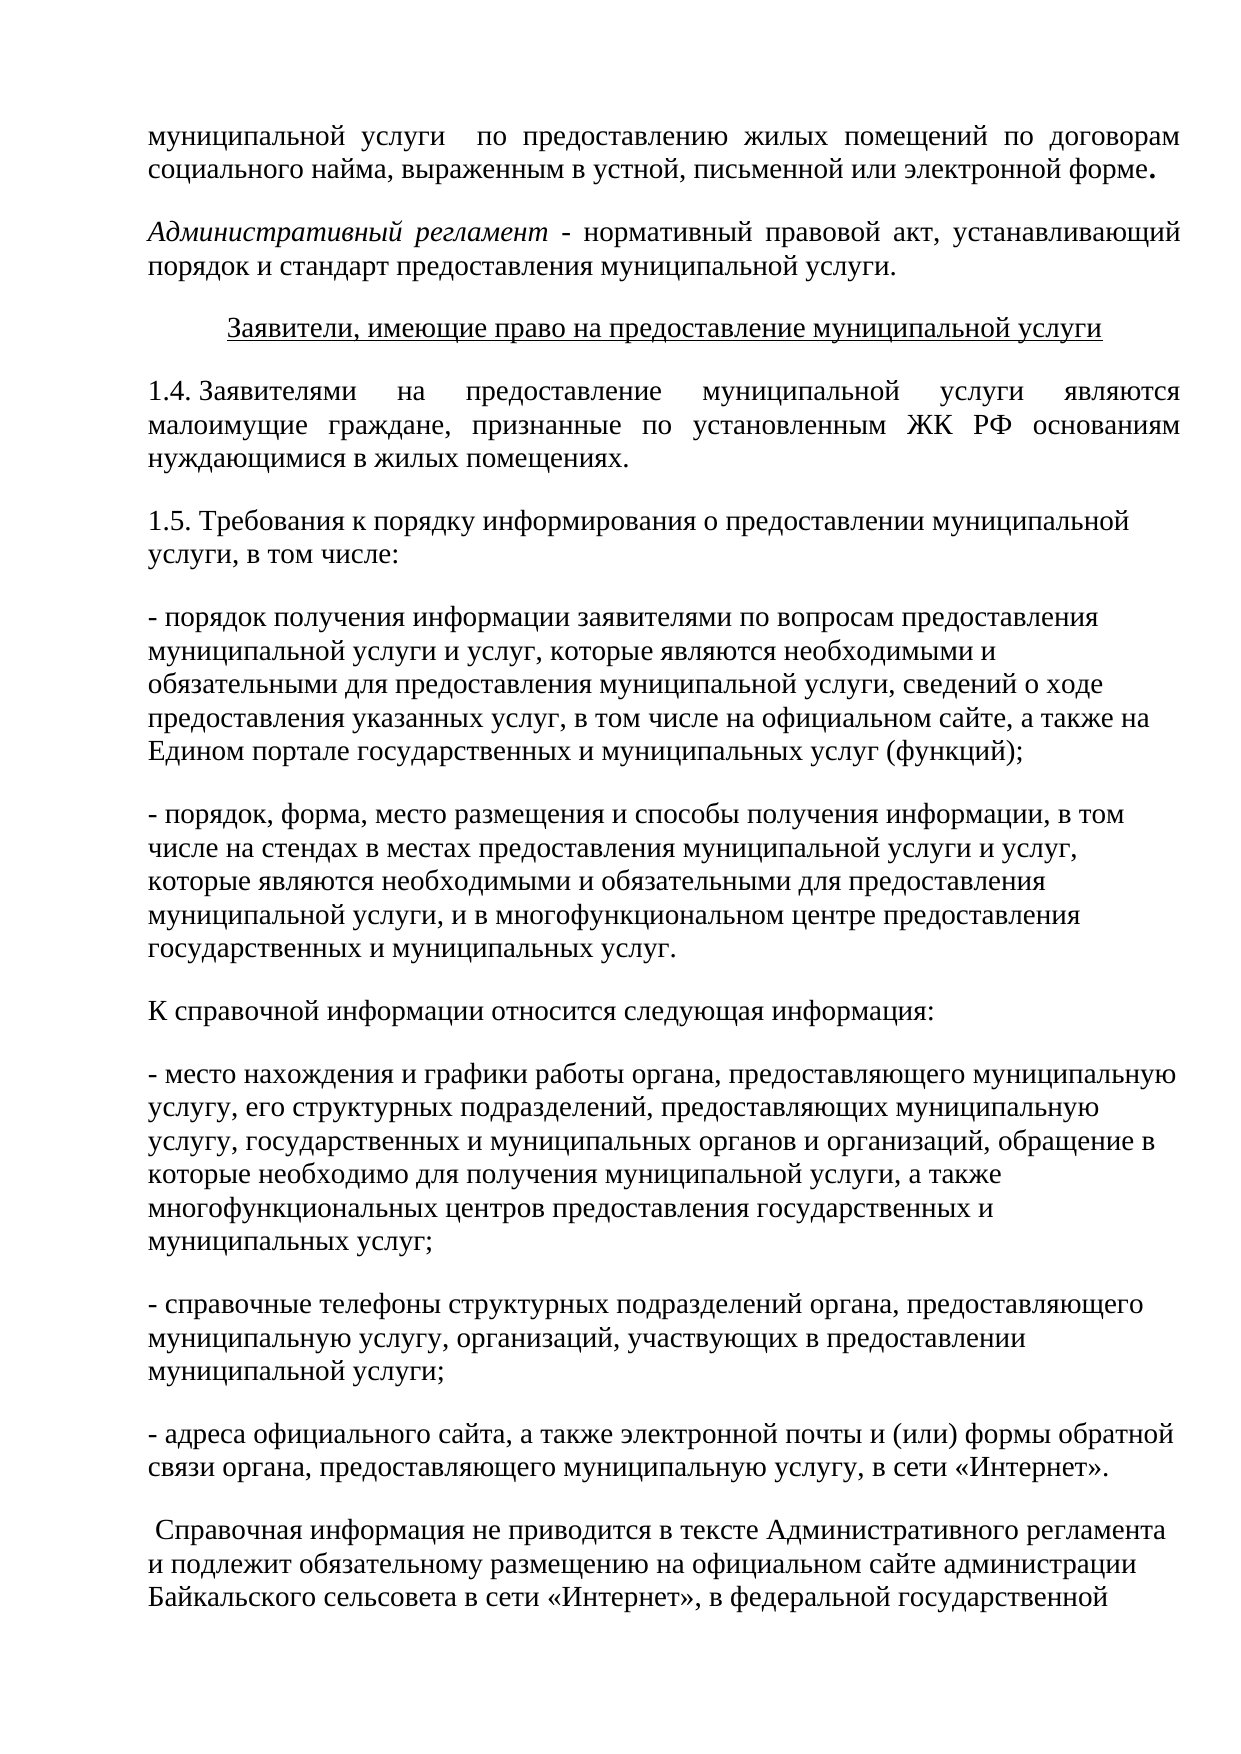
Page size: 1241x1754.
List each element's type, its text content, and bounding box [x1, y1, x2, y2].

text 1.4. Заявителями на предоставление муниципальной услуги являются малоимущие граждане, признанные по установленным ЖК РФ основаниям нуждающимися в жилых помещениях. [148, 373, 1181, 474]
text Заявители, имеющие право на предоставление муниципальной услуги [148, 311, 1181, 344]
text - справочные телефоны структурных подразделений органа, предоставляющего муниципальную услугу, организаций, участвующих в предоставлении муниципальной услуги; [148, 1286, 1181, 1387]
text - порядок, форма, место размещения и способы получения информации, в том числе на стендах в местах предоставления муниципальной услуги и услуг, которые являются необходимыми и обязательными для предоставления муниципальной услуги, и в многофункциональном центре предоставления государственных и муниципальных услуг. [148, 796, 1181, 964]
text - адреса официального сайта, а также электронной почты и (или) формы обратной связи органа, предоставляющего муниципальную услугу, в сети «Интернет». [148, 1416, 1181, 1483]
text - место нахождения и графики работы органа, предоставляющего муниципальную услугу, его структурных подразделений, предоставляющих муниципальную услугу, государственных и муниципальных органов и организаций, обращение в которые необходимо для получения муниципальной услуги, а также многофункциональных центров предоставления государственных и муниципальных услуг; [148, 1056, 1181, 1257]
text 1.5. Требования к порядку информирования о предоставлении муниципальной услуги, в том числе: [148, 503, 1181, 570]
text Административный регламент - нормативный правовой акт, устанавливающий порядок и стандарт предоставления муниципальной услуги. [148, 214, 1181, 281]
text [148, 1512, 1181, 1613]
text - порядок получения информации заявителями по вопросам предоставления муниципальной услуги и услуг, которые являются необходимыми и обязательными для предоставления муниципальной услуги, сведений о ходе предоставления указанных услуг, в том числе на официальном сайте, а также на Едином портале государственных и муниципальных услуг (функций); [148, 599, 1181, 767]
text К справочной информации относится следующая информация: [148, 993, 1181, 1027]
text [148, 118, 1181, 185]
